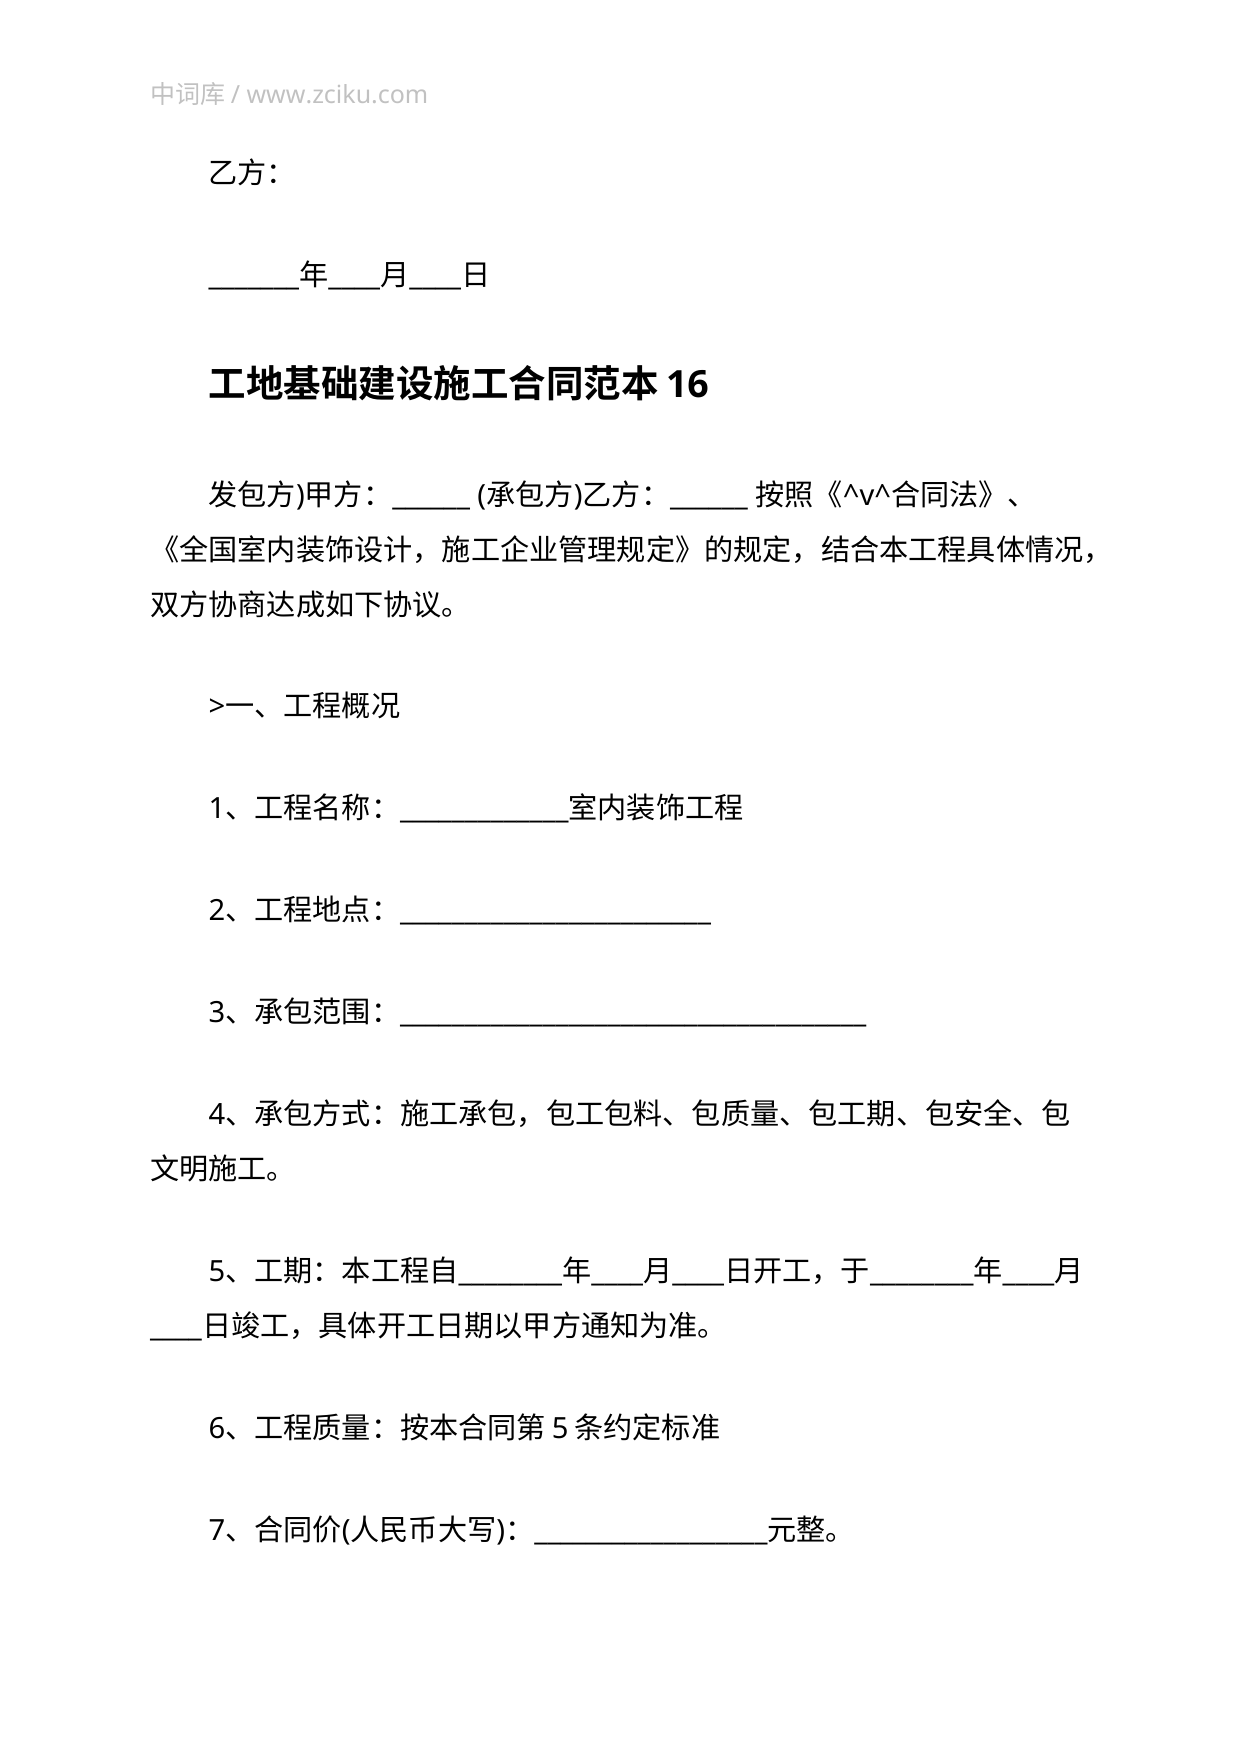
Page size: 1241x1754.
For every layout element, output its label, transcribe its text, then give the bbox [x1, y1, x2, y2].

text 6、工程质量：按本合同第5条约定标准 [150, 1405, 1090, 1447]
text 4、承包方式：施工承包，包工包料、包质量、包工期、包安全、包文明施工。 [150, 1091, 1090, 1188]
text 乙方： [150, 150, 1090, 192]
text 工地基础建设施工合同范本16 [150, 354, 1090, 408]
text 发包方)甲方：______ (承包方)乙方：______ 按照《^v^合同法》、《全国室内装饰设计，施工企业管理规定》的规定，结合本工程具体情况，双方协商达成如下协议。 [150, 471, 1090, 623]
text 3、承包范围：____________________________________ [150, 989, 1090, 1031]
text _______年____月____日 [150, 252, 1090, 294]
text 7、合同价(人民币大写)：__________________元整。 [150, 1507, 1090, 1549]
text 1、工程名称：_____________室内装饰工程 [150, 785, 1090, 827]
text 5、工期：本工程自________年____月____日开工，于________年____月____日竣工，具体开工日期以甲方通知为准。 [150, 1248, 1090, 1345]
text 2、工程地点：________________________ [150, 887, 1090, 929]
text >一、工程概况 [150, 683, 1090, 725]
